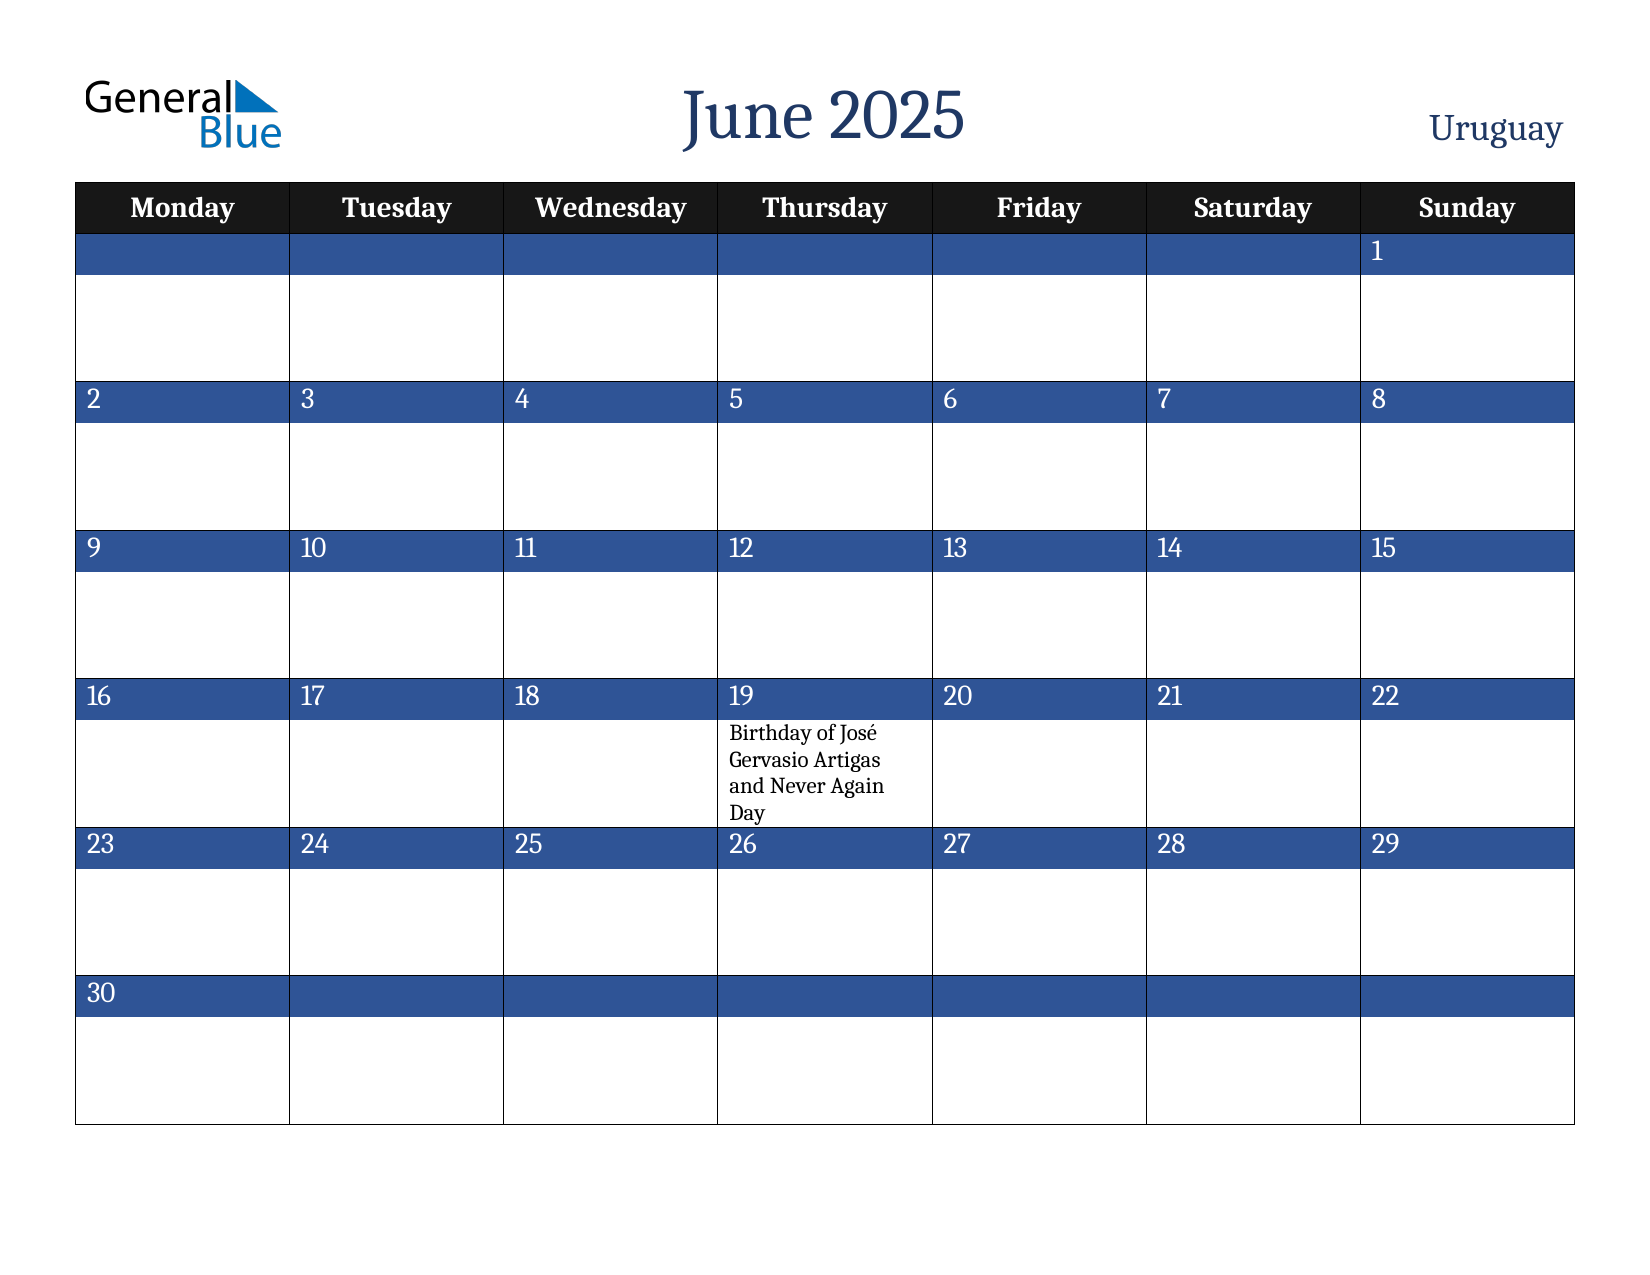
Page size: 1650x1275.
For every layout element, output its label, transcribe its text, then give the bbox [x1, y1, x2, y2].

table_cell [933, 234, 1146, 275]
table_cell Monday [76, 183, 289, 233]
table_cell Sunday [1361, 183, 1574, 233]
table_cell [76, 234, 289, 275]
table_cell [1147, 976, 1360, 1017]
table_header Uruguay [1146, 75, 1574, 182]
table_cell 8 [1361, 382, 1574, 423]
table_cell 6 [933, 382, 1146, 423]
table_cell [290, 869, 503, 975]
table_cell [1361, 720, 1574, 827]
table_cell 30 [76, 976, 289, 1017]
table_cell [504, 572, 717, 678]
table_cell 15 [1361, 531, 1574, 572]
table_cell 14 [1147, 531, 1360, 572]
table_cell [718, 976, 932, 1017]
table_cell [290, 572, 503, 678]
table_cell [290, 275, 503, 381]
table_cell 17 [290, 679, 503, 720]
table_cell 11 [504, 531, 717, 572]
table_cell 18 [504, 679, 717, 720]
table_cell [933, 572, 1146, 678]
table_cell [1361, 572, 1574, 678]
table_cell Wednesday [504, 183, 717, 233]
table_cell [933, 1017, 1146, 1123]
table_cell [1147, 720, 1360, 827]
table_cell 25 [504, 828, 717, 869]
table_cell 23 [76, 828, 289, 869]
table_cell 20 [933, 679, 1146, 720]
table_cell [504, 869, 717, 975]
table_cell [290, 1017, 503, 1123]
table_cell [504, 1017, 717, 1123]
table_cell [504, 423, 717, 530]
table_cell [1361, 869, 1574, 975]
table_cell [504, 234, 717, 275]
table_cell [76, 720, 289, 827]
table_cell [718, 423, 932, 530]
table_cell [933, 720, 1146, 827]
table_cell 19 [718, 679, 932, 720]
table_cell [504, 976, 717, 1017]
table_cell 5 [718, 382, 932, 423]
table_cell 10 [290, 531, 503, 572]
table_cell [76, 869, 289, 975]
table_cell [76, 423, 289, 530]
table_cell [1147, 275, 1360, 381]
table_cell 26 [718, 828, 932, 869]
table_cell 24 [290, 828, 503, 869]
table_cell Tuesday [290, 183, 503, 233]
table_cell 21 [1147, 679, 1360, 720]
table_cell 13 [933, 531, 1146, 572]
table_cell [1361, 275, 1574, 381]
table_cell [290, 976, 503, 1017]
table_cell [290, 423, 503, 530]
table_cell 4 [504, 382, 717, 423]
table_cell Thursday [718, 183, 932, 233]
table_cell 27 [933, 828, 1146, 869]
table_cell [933, 275, 1146, 381]
table_cell [504, 720, 717, 827]
table_cell 16 [76, 679, 289, 720]
table_cell 7 [1147, 382, 1360, 423]
table_cell [718, 869, 932, 975]
table_cell [1147, 234, 1360, 275]
table_cell [1147, 869, 1360, 975]
table_cell 2 [76, 382, 289, 423]
table_cell [76, 572, 289, 678]
table_cell [1147, 572, 1360, 678]
table_cell [933, 976, 1146, 1017]
table_cell 28 [1147, 828, 1360, 869]
table_cell Friday [933, 183, 1146, 233]
table_cell Saturday [1147, 183, 1360, 233]
table_cell 9 [76, 531, 289, 572]
table_cell [718, 234, 932, 275]
table_cell [76, 1017, 289, 1123]
table_cell 22 [1361, 679, 1574, 720]
table_cell [718, 1017, 932, 1123]
table_cell [718, 572, 932, 678]
table_cell [1147, 1017, 1360, 1123]
table_cell [1147, 423, 1360, 530]
table_cell [290, 720, 503, 827]
table_cell [718, 275, 932, 381]
table_header [76, 75, 503, 182]
table_header June 2025 [504, 75, 1146, 182]
table_cell [1361, 976, 1574, 1017]
table_cell 29 [1361, 828, 1574, 869]
table_cell 3 [290, 382, 503, 423]
table_cell [933, 869, 1146, 975]
table_cell 12 [718, 531, 932, 572]
table_cell 1 [1361, 234, 1574, 275]
picture [86, 80, 281, 148]
table_cell [1361, 423, 1574, 530]
table_cell Birthday of José Gervasio Artigas and Never Again Day [718, 720, 932, 827]
table_cell [933, 423, 1146, 530]
table_cell [1361, 1017, 1574, 1123]
table_cell [76, 275, 289, 381]
table_cell [290, 234, 503, 275]
table_cell [504, 275, 717, 381]
